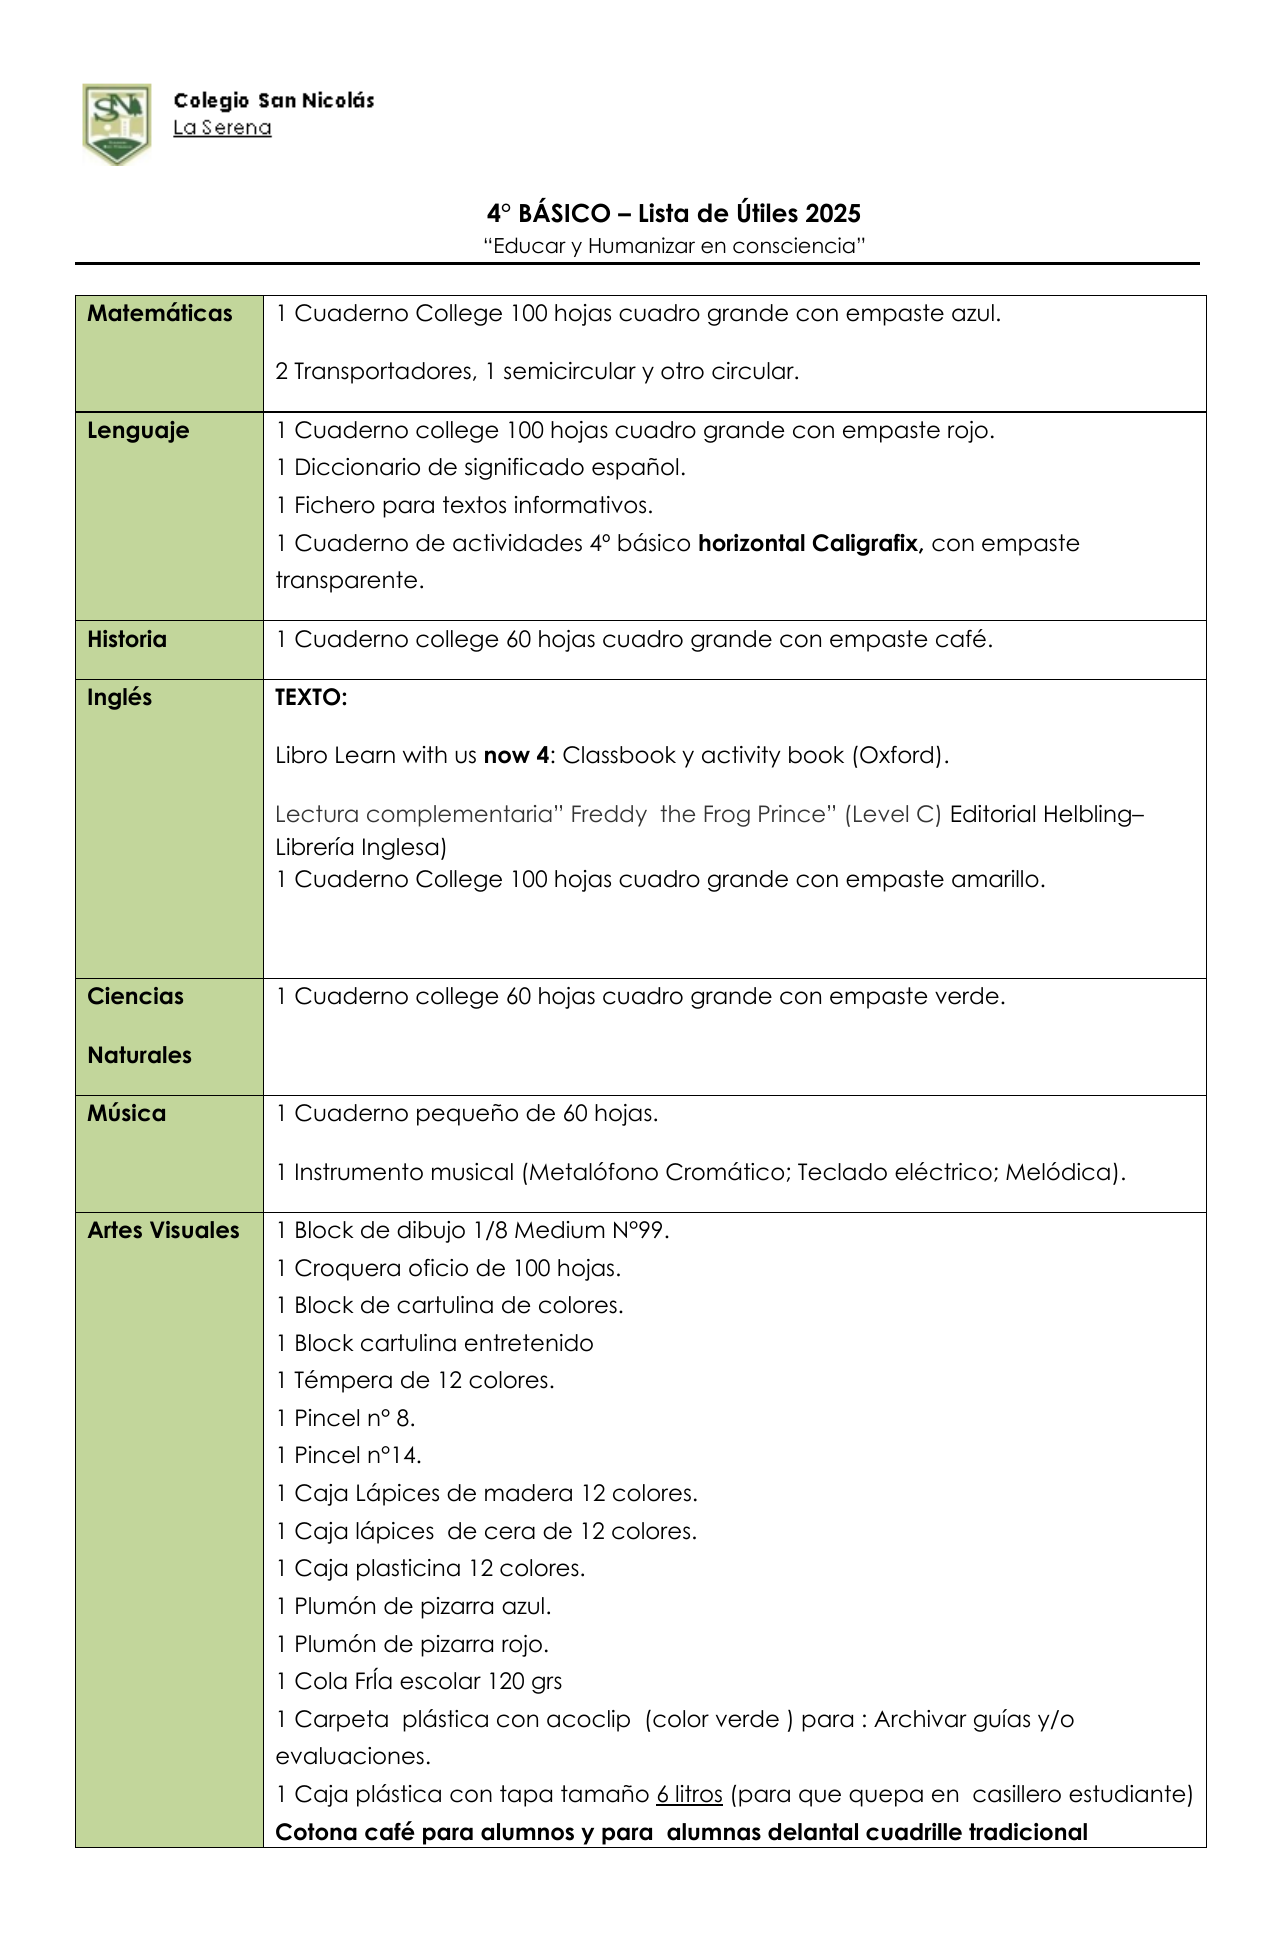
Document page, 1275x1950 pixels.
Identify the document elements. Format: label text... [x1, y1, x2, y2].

table_cell Historia [76, 621, 263, 679]
table_cell Música [76, 1096, 263, 1212]
table_cell 1 Cuaderno pequeño de 60 hojas. 1 Instrumento musical (Metalófono Cromático; Teclado eléctrico; Melódica). [264, 1096, 1206, 1212]
table_cell TEXTO: Libro Learn with us now 4: Classbook y activity book (Oxford). Lectura complementaria” Freddy the Frog Prince” (Level C) Editorial Helbling– Librería Inglesa) 1 Cuaderno College 100 hojas cuadro grande con empaste amarillo. [264, 680, 1206, 978]
table_cell 1 Cuaderno college 60 hojas cuadro grande con empaste verde. [264, 979, 1206, 1095]
table_cell 1 Cuaderno college 60 hojas cuadro grande con empaste café. [264, 621, 1206, 679]
table_cell 1 Cuaderno college 100 hojas cuadro grande con empaste rojo. 1 Diccionario de significado español. 1 Fichero para textos informativos. 1 Cuaderno de actividades 4º básico horizontal Caligrafix, con empaste transparente. [264, 413, 1206, 620]
table_cell Lenguaje [76, 413, 263, 620]
table_header 1 Cuaderno College 100 hojas cuadro grande con empaste azul. 2 Transportadores, 1 semicircular y otro circular. [264, 296, 1206, 411]
text 4° BÁSICO – Lista de Útiles 2025 [75, 194, 1200, 230]
table_cell Ciencias Naturales [76, 979, 263, 1095]
picture [75, 73, 391, 166]
table_cell Inglés [76, 680, 263, 978]
table_header Matemáticas [76, 296, 263, 411]
table_cell Artes Visuales [76, 1213, 263, 1847]
text “Educar y Humanizar en consciencia” [75, 230, 1200, 262]
